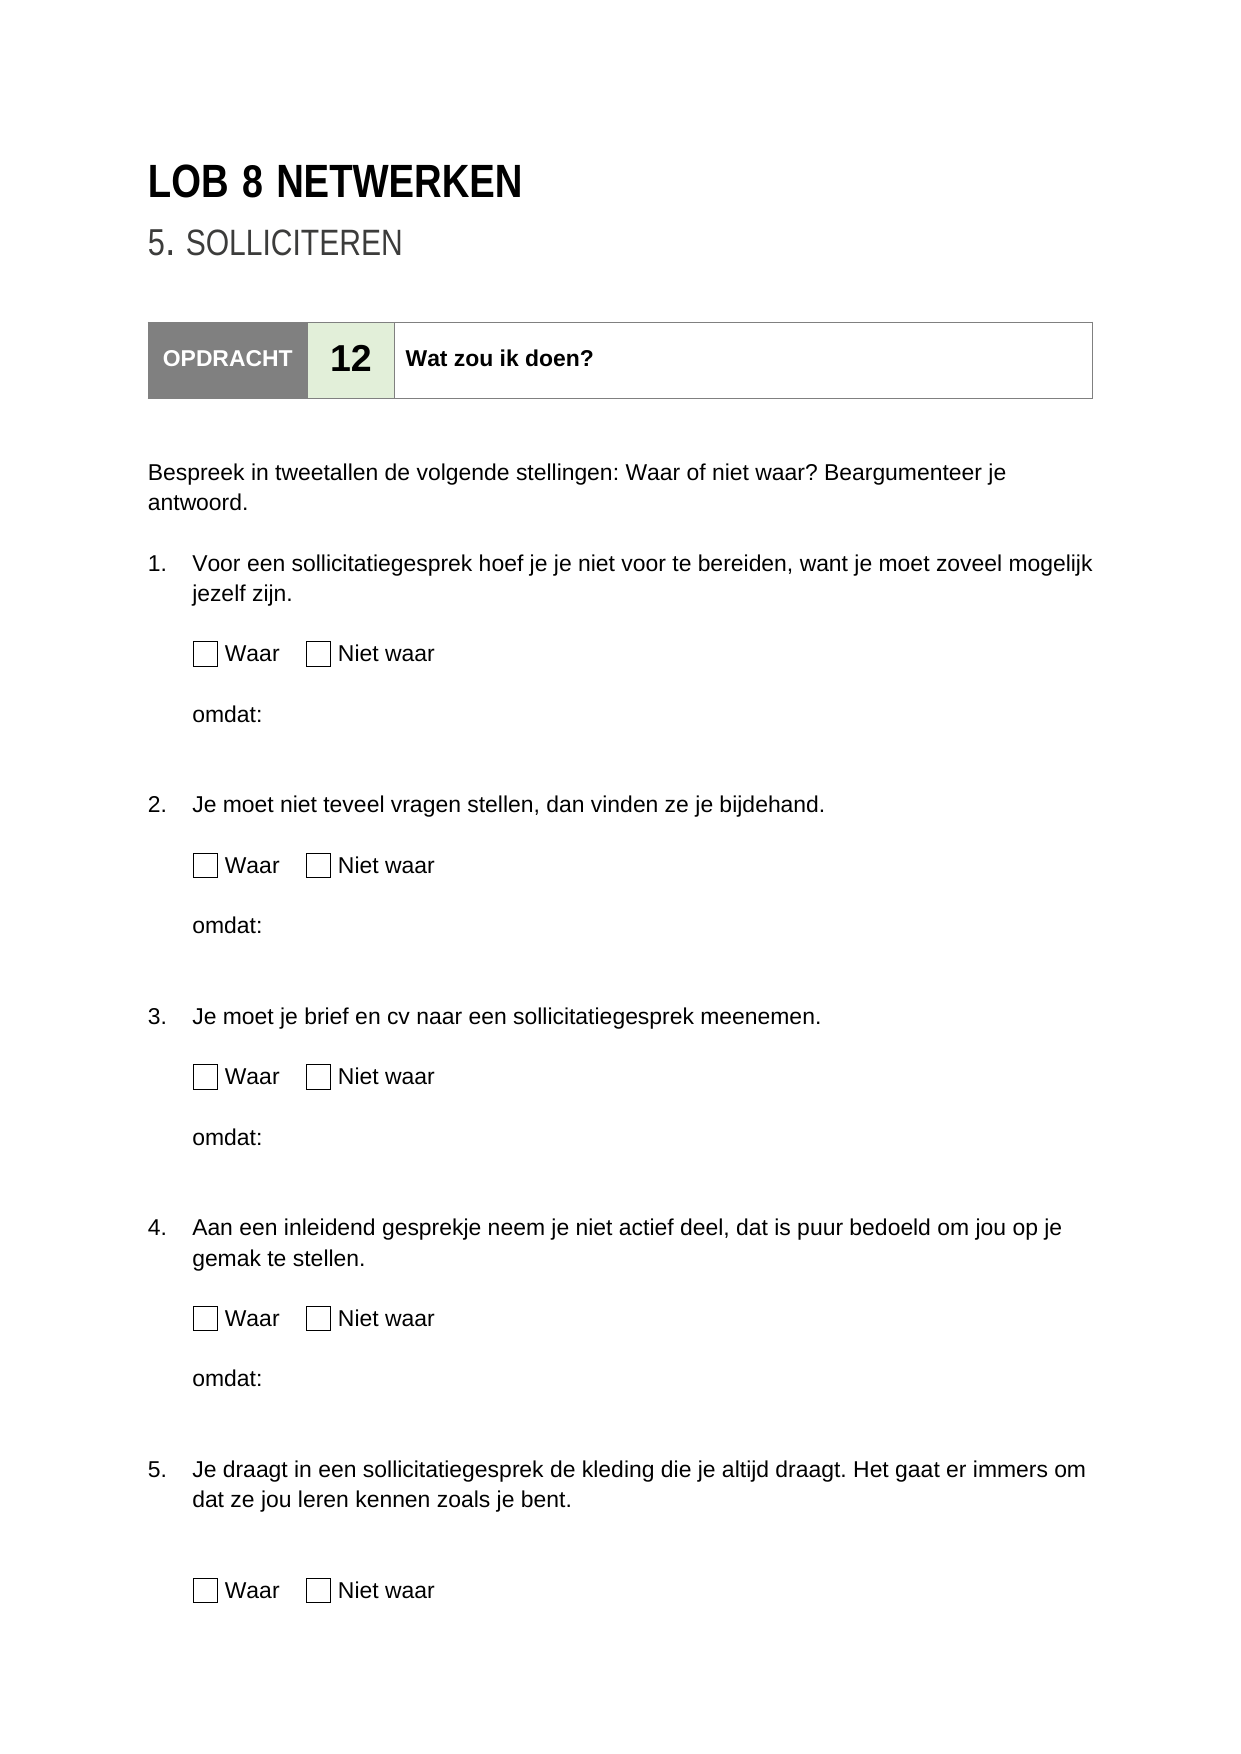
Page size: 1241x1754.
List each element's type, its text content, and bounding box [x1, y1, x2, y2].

list omdat: [192, 1365, 1097, 1422]
list omdat: [192, 912, 1097, 999]
list Je moet je brief en cv naar een sollicitatiegesprek meenemen. Waar Niet waar [148, 1003, 1097, 1090]
list Voor een sollicitatiegesprek hoef je je niet voor te bereiden, want je moet zoveel mogelijk jezelf zijn. Waar Niet waar [148, 550, 1097, 667]
list omdat: [192, 701, 1097, 757]
text 5. solliciteren [148, 212, 1097, 265]
list Aan een inleidend gesprekje neem je niet actief deel, dat is puur bedoeld om jou op je gemak te stellen. Waar Niet waar [148, 1214, 1097, 1331]
table_header Wat zou ik doen? [395, 323, 1092, 398]
subtitle lob 8 netwerken [148, 148, 1093, 210]
table_header OPDRACHT [149, 323, 307, 398]
list Je moet niet teveel vragen stellen, dan vinden ze je bijdehand. Waar Niet waar [148, 791, 1097, 878]
list Je draagt in een sollicitatiegesprek de kleding die je altijd draagt. Het gaat er immers om dat ze jou leren kennen zoals je bent. Waar Niet waar [148, 1456, 1097, 1603]
text Bespreek in tweetallen de volgende stellingen: Waar of niet waar? Beargumenteer je antwoord. [148, 459, 1097, 516]
list omdat: [192, 1124, 1097, 1211]
table_header 12 [308, 323, 394, 398]
